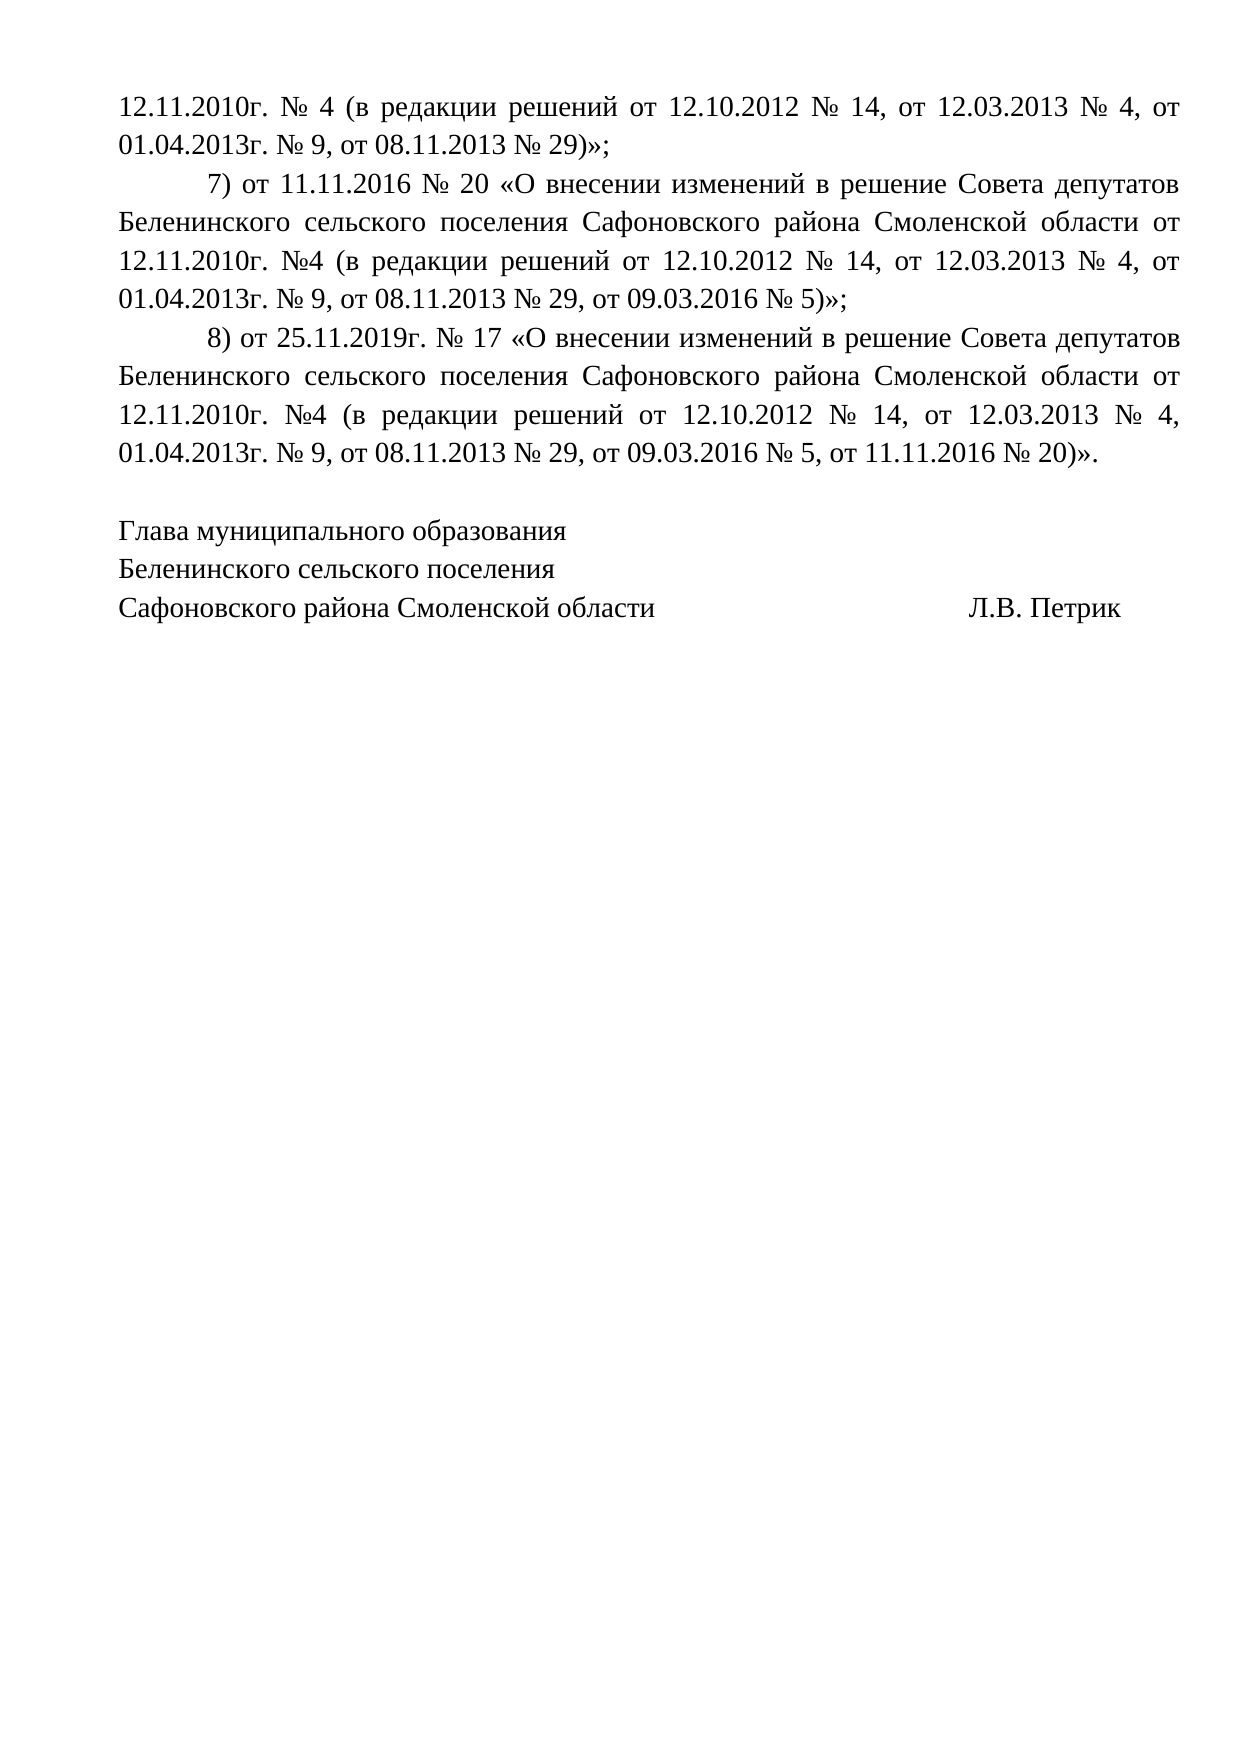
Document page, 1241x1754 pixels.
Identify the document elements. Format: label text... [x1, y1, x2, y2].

text Глава муниципального образования [118, 513, 1181, 546]
text Сафоновского района Смоленской области Л.В. Петрик [118, 590, 1181, 623]
text Беленинского сельского поселения [118, 551, 1181, 585]
text 8) от 25.11.2019г. № 17 «О внесении изменений в решение Совета депутатов Беленинского сельского поселения Сафоновского района Смоленской области от 12.11.2010г. №4 (в редакции решений от 12.10.2012 № 14, от 12.03.2013 № 4, 01.04.2013г. № 9, от 08.11.2013 № 29, от 09.03.2016 № 5, от 11.11.2016 № 20)». [118, 320, 1181, 469]
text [118, 89, 1181, 161]
text 7) от 11.11.2016 № 20 «О внесении изменений в решение Совета депутатов Беленинского сельского поселения Сафоновского района Смоленской области от 12.11.2010г. №4 (в редакции решений от 12.10.2012 № 14, от 12.03.2013 № 4, от 01.04.2013г. № 9, от 08.11.2013 № 29, от 09.03.2016 № 5)»; [118, 166, 1181, 315]
